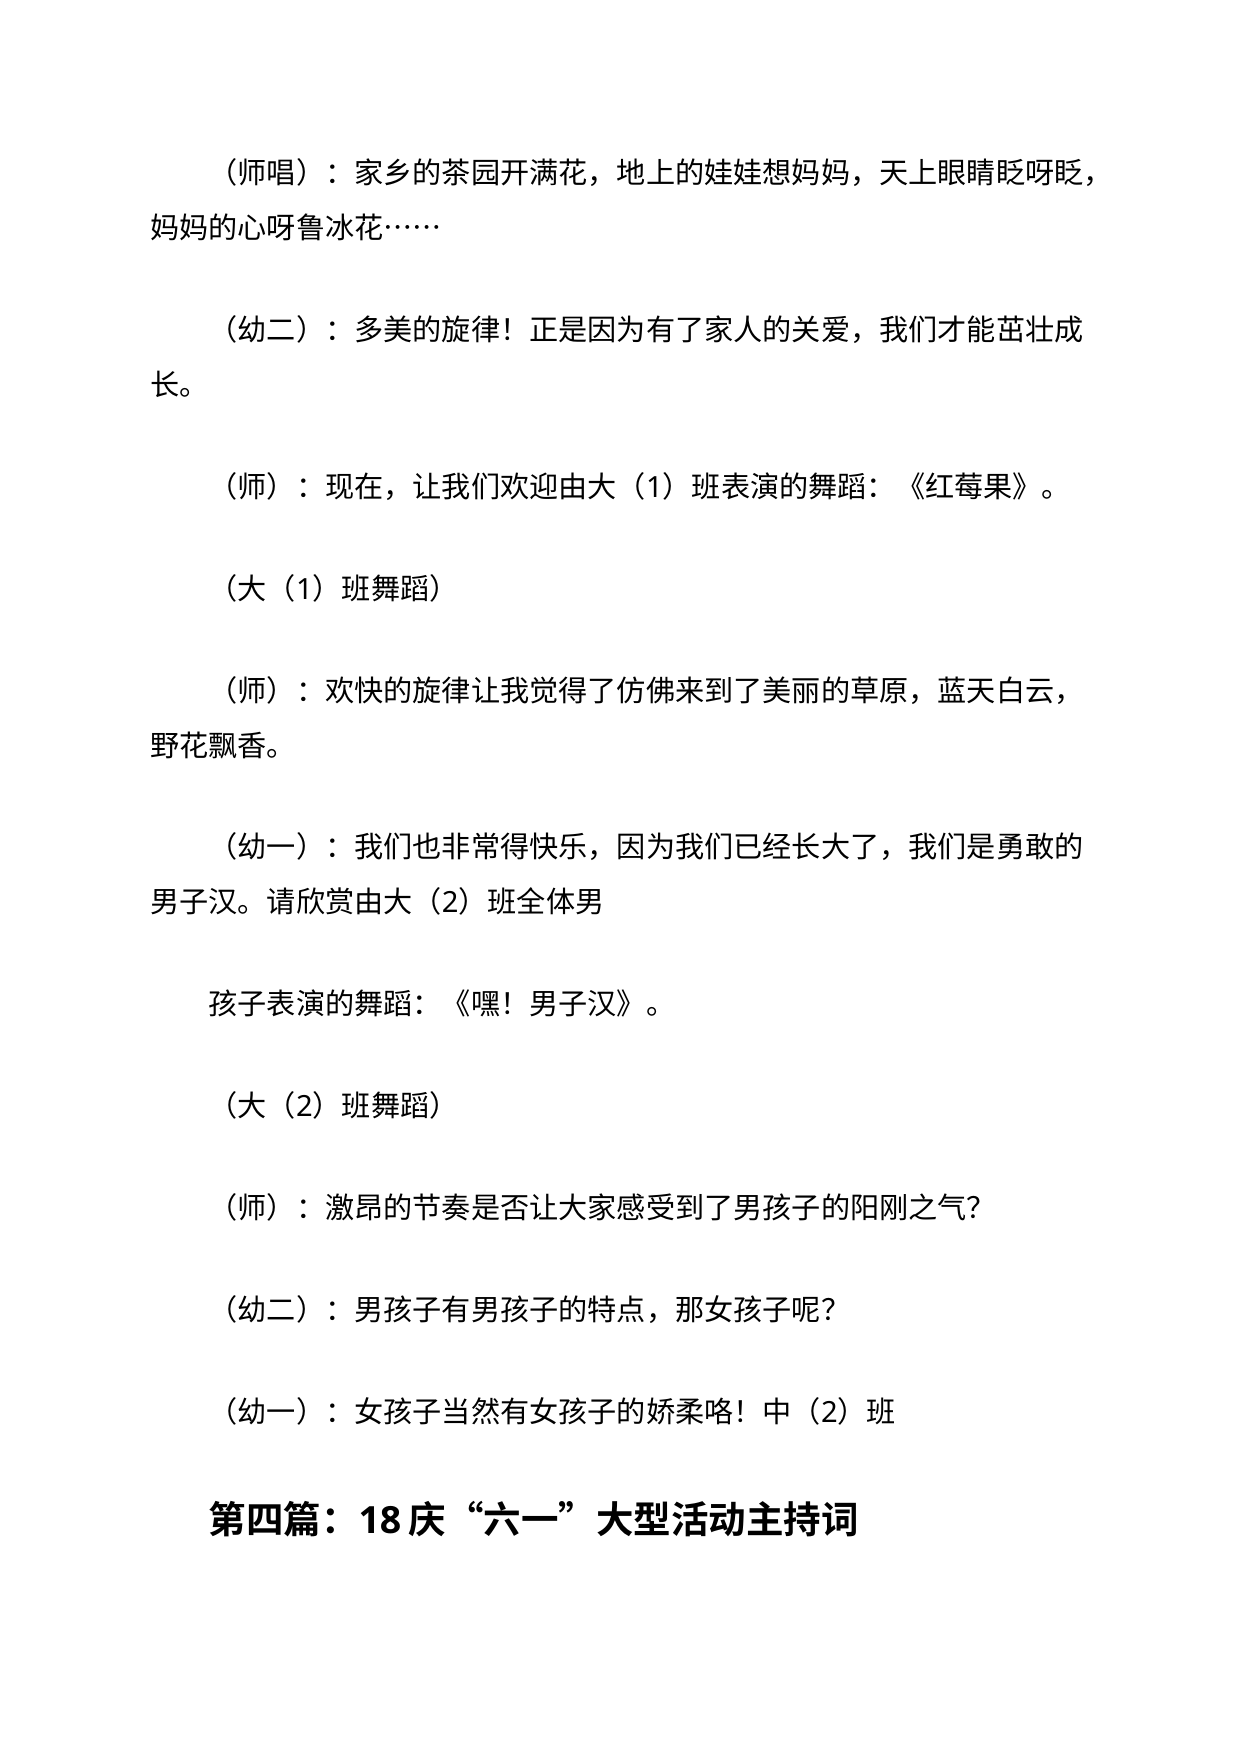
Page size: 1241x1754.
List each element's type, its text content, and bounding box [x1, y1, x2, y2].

text （师唱）：家乡的茶园开满花，地上的娃娃想妈妈，天上眼睛眨呀眨，妈妈的心呀鲁冰花…… [150, 150, 1090, 247]
text （师）：欢快的旋律让我觉得了仿佛来到了美丽的草原，蓝天白云，野花飘香。 [150, 667, 1090, 764]
text （幼一）：我们也非常得快乐，因为我们已经长大了，我们是勇敢的男子汉。请欣赏由大（2）班全体男 [150, 824, 1090, 921]
text （幼一）：女孩子当然有女孩子的娇柔咯！中（2）班 [150, 1388, 1090, 1431]
text （幼二）：多美的旋律！正是因为有了家人的关爱，我们才能茁壮成长。 [150, 307, 1090, 404]
text （大（1）班舞蹈） [150, 565, 1090, 608]
text （师）：现在，让我们欢迎由大（1）班表演的舞蹈：《红莓果》。 [150, 463, 1090, 506]
text 第四篇：18庆“六一”大型活动主持词 [150, 1490, 1090, 1544]
text （大（2）班舞蹈） [150, 1083, 1090, 1125]
text （师）：激昂的节奏是否让大家感受到了男孩子的阳刚之气？ [150, 1184, 1090, 1227]
text （幼二）：男孩子有男孩子的特点，那女孩子呢？ [150, 1286, 1090, 1329]
text 孩子表演的舞蹈：《嘿！男子汉》。 [150, 981, 1090, 1023]
